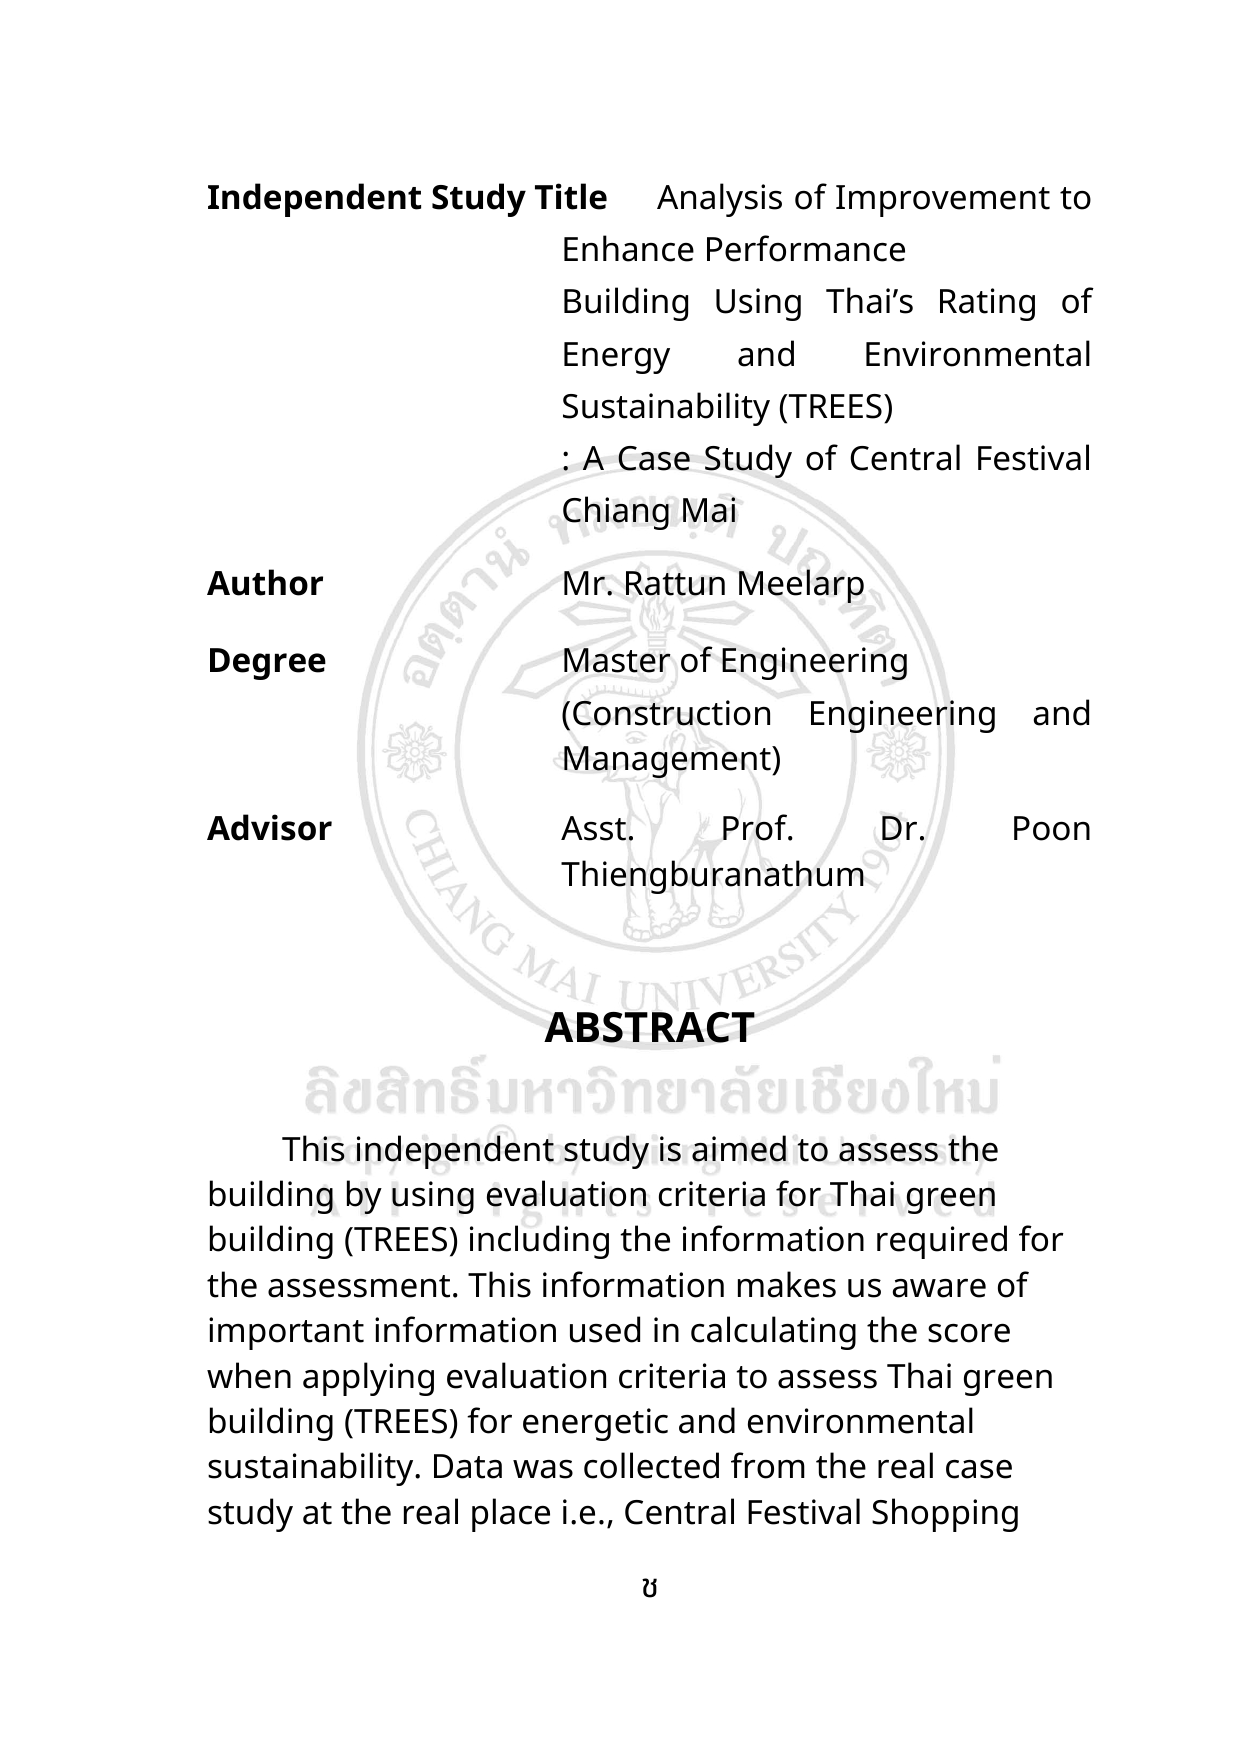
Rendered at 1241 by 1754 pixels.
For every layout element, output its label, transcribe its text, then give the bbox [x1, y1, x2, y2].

text Advisor Asst. Prof. Dr. Poon Thiengburanathum [207, 805, 1092, 896]
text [207, 1125, 1092, 1534]
picture [206, 221, 1093, 1474]
text Building Using Thai’s Rating of Energy and Environmental Sustainability (TREES) [561, 278, 1092, 428]
text ABSTRACT [207, 998, 1092, 1055]
text Author Mr. Rattun Meelarp [207, 560, 1092, 605]
text Degree Master of Engineering [207, 637, 1092, 682]
text (Construction Engineering and Management) [561, 689, 1092, 780]
text Independent Study Title Analysis of Improvement to Enhance Performance [207, 174, 1092, 271]
text : A Case Study of Central Festival Chiang Mai [561, 435, 1092, 532]
